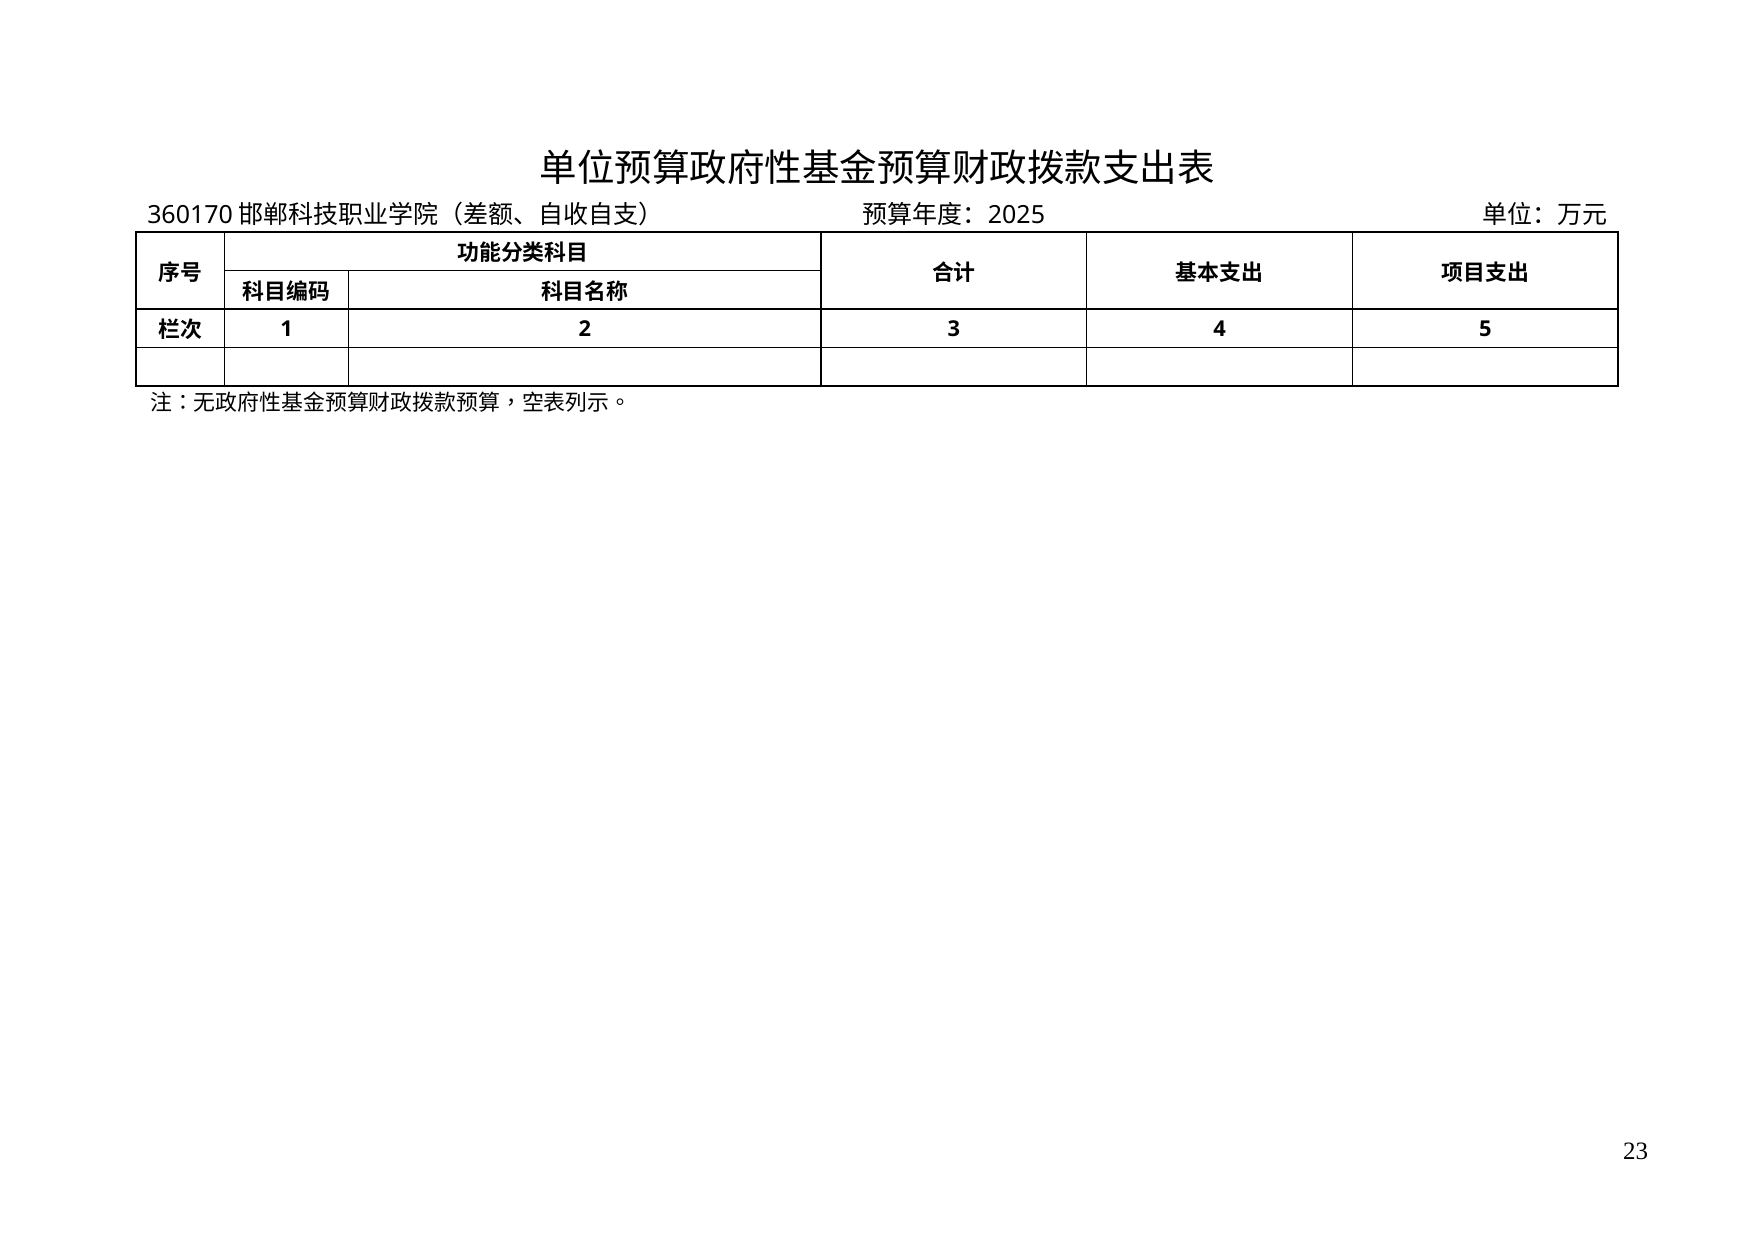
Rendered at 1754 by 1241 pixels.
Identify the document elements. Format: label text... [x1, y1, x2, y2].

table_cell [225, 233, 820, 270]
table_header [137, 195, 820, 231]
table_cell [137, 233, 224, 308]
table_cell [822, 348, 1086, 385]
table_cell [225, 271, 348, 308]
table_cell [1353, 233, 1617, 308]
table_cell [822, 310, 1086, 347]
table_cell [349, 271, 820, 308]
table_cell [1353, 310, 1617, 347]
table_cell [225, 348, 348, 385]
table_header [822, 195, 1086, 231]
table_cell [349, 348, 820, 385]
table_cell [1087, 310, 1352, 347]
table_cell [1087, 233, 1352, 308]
text 单位预算政府性基金预算财政拨款支出表 [106, 142, 1648, 193]
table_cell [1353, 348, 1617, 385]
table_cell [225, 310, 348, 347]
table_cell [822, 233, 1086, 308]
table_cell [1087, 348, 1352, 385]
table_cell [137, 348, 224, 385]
text 注：无政府性基金预算财政拨款预算，空表列示。 [106, 387, 1648, 416]
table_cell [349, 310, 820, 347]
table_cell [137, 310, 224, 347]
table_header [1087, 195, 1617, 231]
